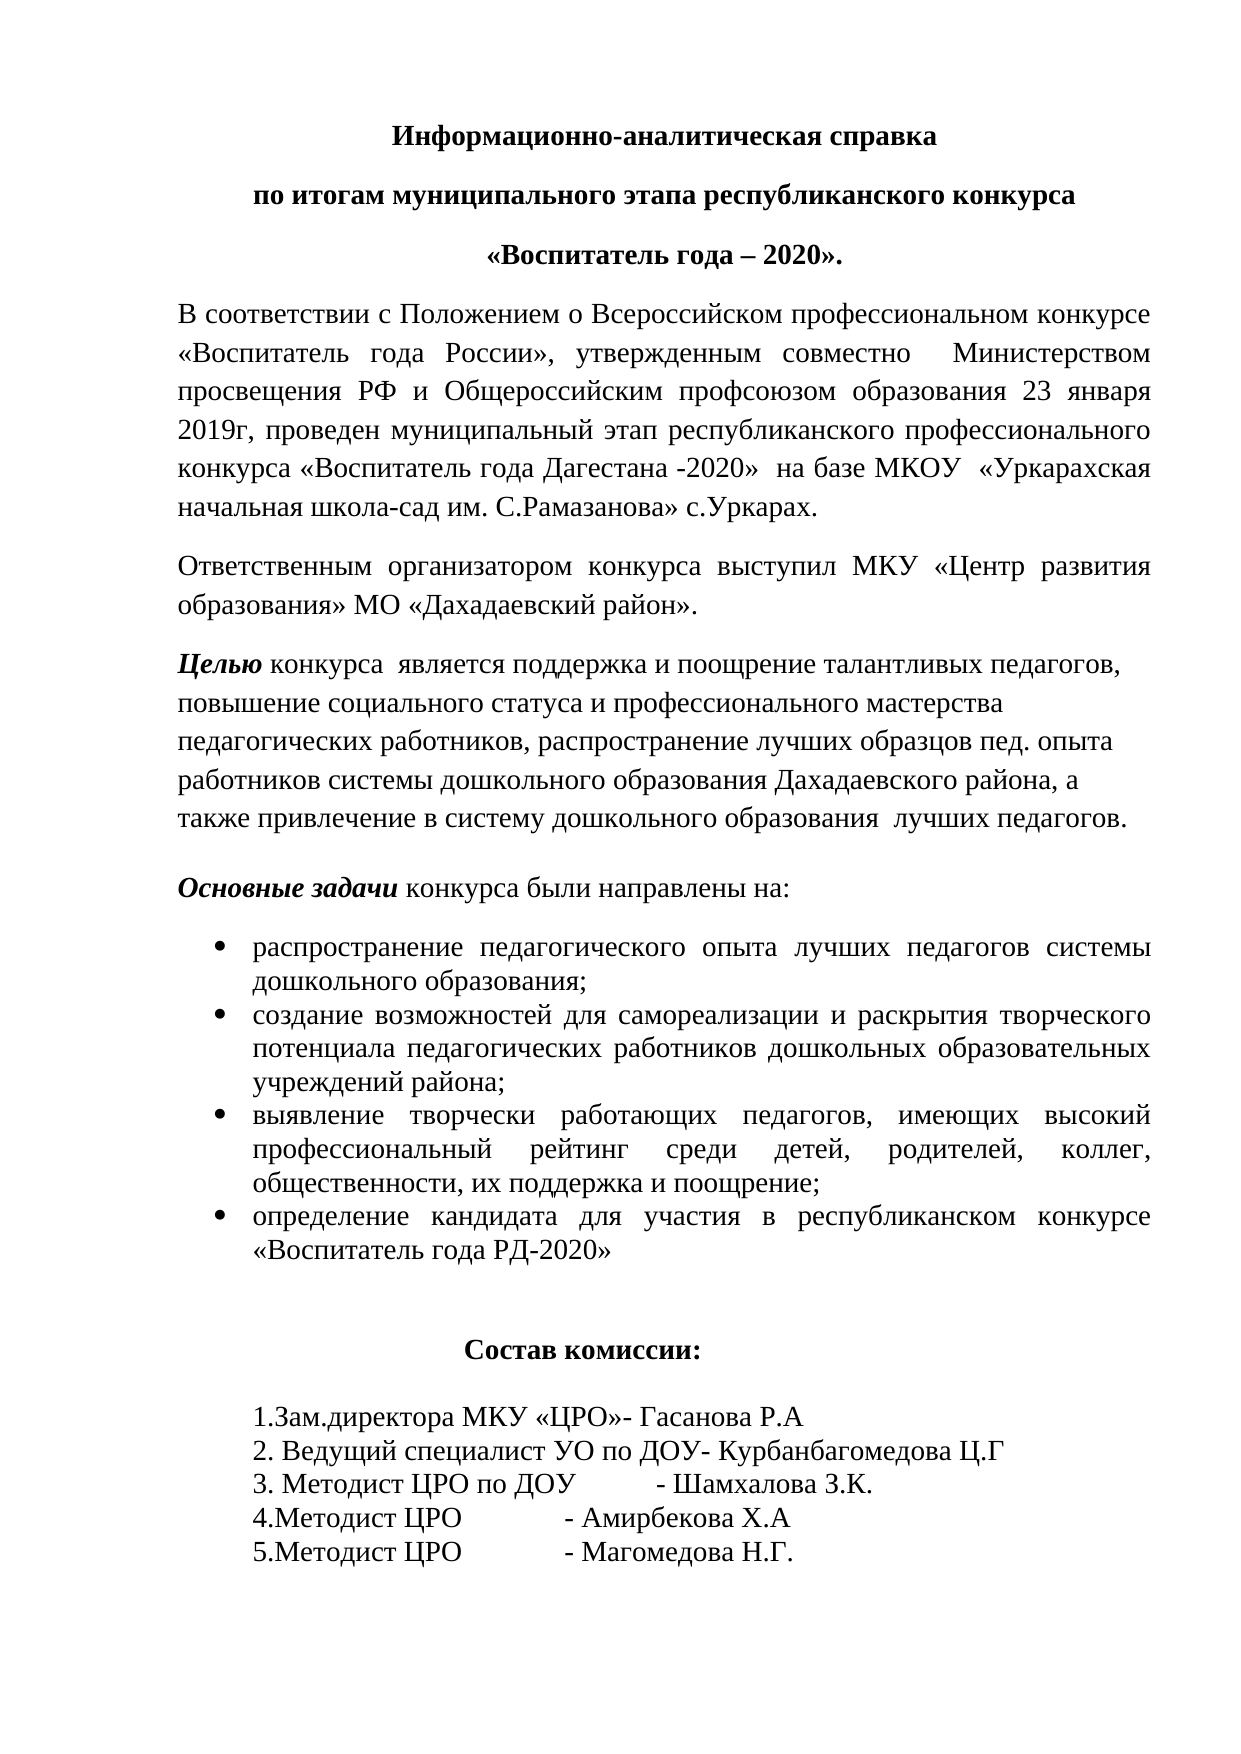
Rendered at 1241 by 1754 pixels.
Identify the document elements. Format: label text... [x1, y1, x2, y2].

text Ответственным организатором конкурса выступил МКУ «Центр развития образования» МО «Дахадаевский район». [177, 548, 1152, 620]
text «Воспитатель года – 2020». [177, 237, 1152, 270]
text 4.Методист ЦРО - Амирбекова Х.А [252, 1500, 1152, 1534]
text Основные задачи конкурса были направлены на: [177, 870, 1152, 904]
list создание возможностей для самореализации и раскрытия творческого потенциала педагогических работников дошкольных образовательных учреждений района; [215, 997, 1152, 1097]
text Информационно-аналитическая справка [177, 118, 1152, 152]
text 3. Методист ЦРО по ДОУ - Шамхалова З.К. [252, 1467, 1152, 1500]
text Целью конкурса является поддержка и поощрение талантливых педагогов, повышение социального статуса и профессионального мастерства педагогических работников, распространение лучших образцов пед. опыта работников системы дошкольного образования Дахадаевского района, а также привлечение в систему дошкольного образования лучших педагогов. [177, 646, 1152, 834]
list выявление творчески работающих педагогов, имеющих высокий профессиональный рейтинг среди детей, родителей, коллег, общественности, их поддержка и поощрение; [215, 1097, 1152, 1198]
list определение кандидата для участия в республиканском конкурсе «Воспитатель года РД-2020» [215, 1198, 1152, 1265]
text 1.Зам.директора МКУ «ЦРО»- Гасанова Р.А [252, 1399, 1152, 1433]
list распространение педагогического опыта лучших педагогов системы дошкольного образования; [215, 929, 1152, 997]
text Состав комиссии: [252, 1332, 1152, 1366]
text В соответствии с Положением о Всероссийском профессиональном конкурсе «Воспитатель года России», утвержденным совместно Министерством просвещения РФ и Общероссийским профсоюзом образования 23 января 2019г, проведен муниципальный этап республиканского профессионального конкурса «Воспитатель года Дагестана -2020» на базе МКОУ «Уркарахская начальная школа-сад им. С.Рамазанова» с.Уркарах. [177, 296, 1152, 522]
text 5.Методист ЦРО - Магомедова Н.Г. [252, 1534, 1152, 1567]
text 2. Ведущий специалист УО по ДОУ- Курбанбагомедова Ц.Г [252, 1433, 1152, 1467]
text по итогам муниципального этапа республиканского конкурса [177, 177, 1152, 211]
